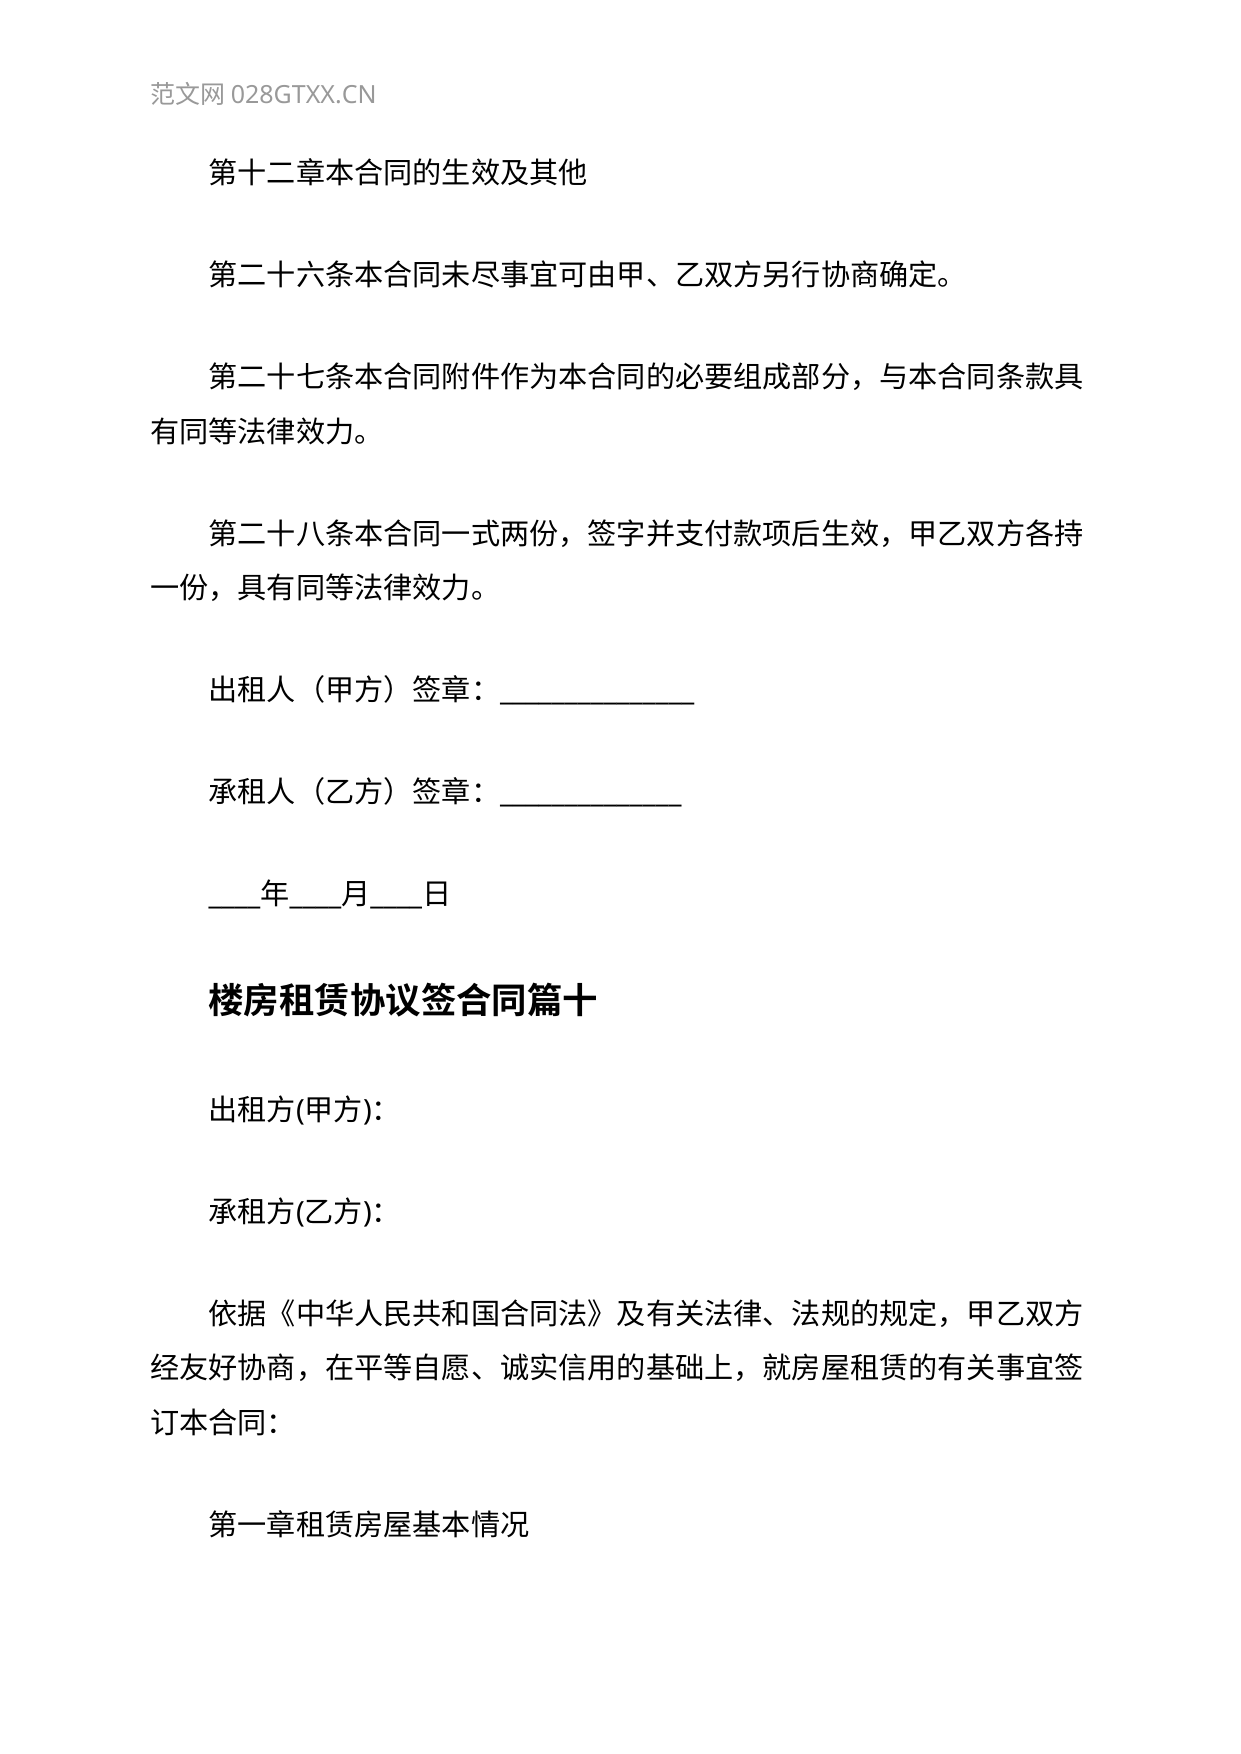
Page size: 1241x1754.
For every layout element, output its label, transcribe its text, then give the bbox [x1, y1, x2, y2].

text 第十二章本合同的生效及其他 [150, 150, 1090, 192]
text 依据《中华人民共和国合同法》及有关法律、法规的规定，甲乙双方经友好协商，在平等自愿、诚实信用的基础上，就房屋租赁的有关事宜签订本合同： [150, 1290, 1090, 1442]
text ____年____月____日 [150, 871, 1090, 913]
text 第二十六条本合同未尽事宜可由甲、乙双方另行协商确定。 [150, 252, 1090, 294]
text 第二十八条本合同一式两份，签字并支付款项后生效，甲乙双方各持一份，具有同等法律效力。 [150, 510, 1090, 607]
text 第一章租赁房屋基本情况 [150, 1502, 1090, 1544]
text 出租方(甲方)： [150, 1086, 1090, 1129]
text 第二十七条本合同附件作为本合同的必要组成部分，与本合同条款具有同等法律效力。 [150, 353, 1090, 451]
text 承租方(乙方)： [150, 1188, 1090, 1231]
text 出租人（甲方）签章：_______________ [150, 667, 1090, 709]
text 楼房租赁协议签合同篇十 [150, 973, 1090, 1024]
text 承租人（乙方）签章：______________ [150, 769, 1090, 811]
